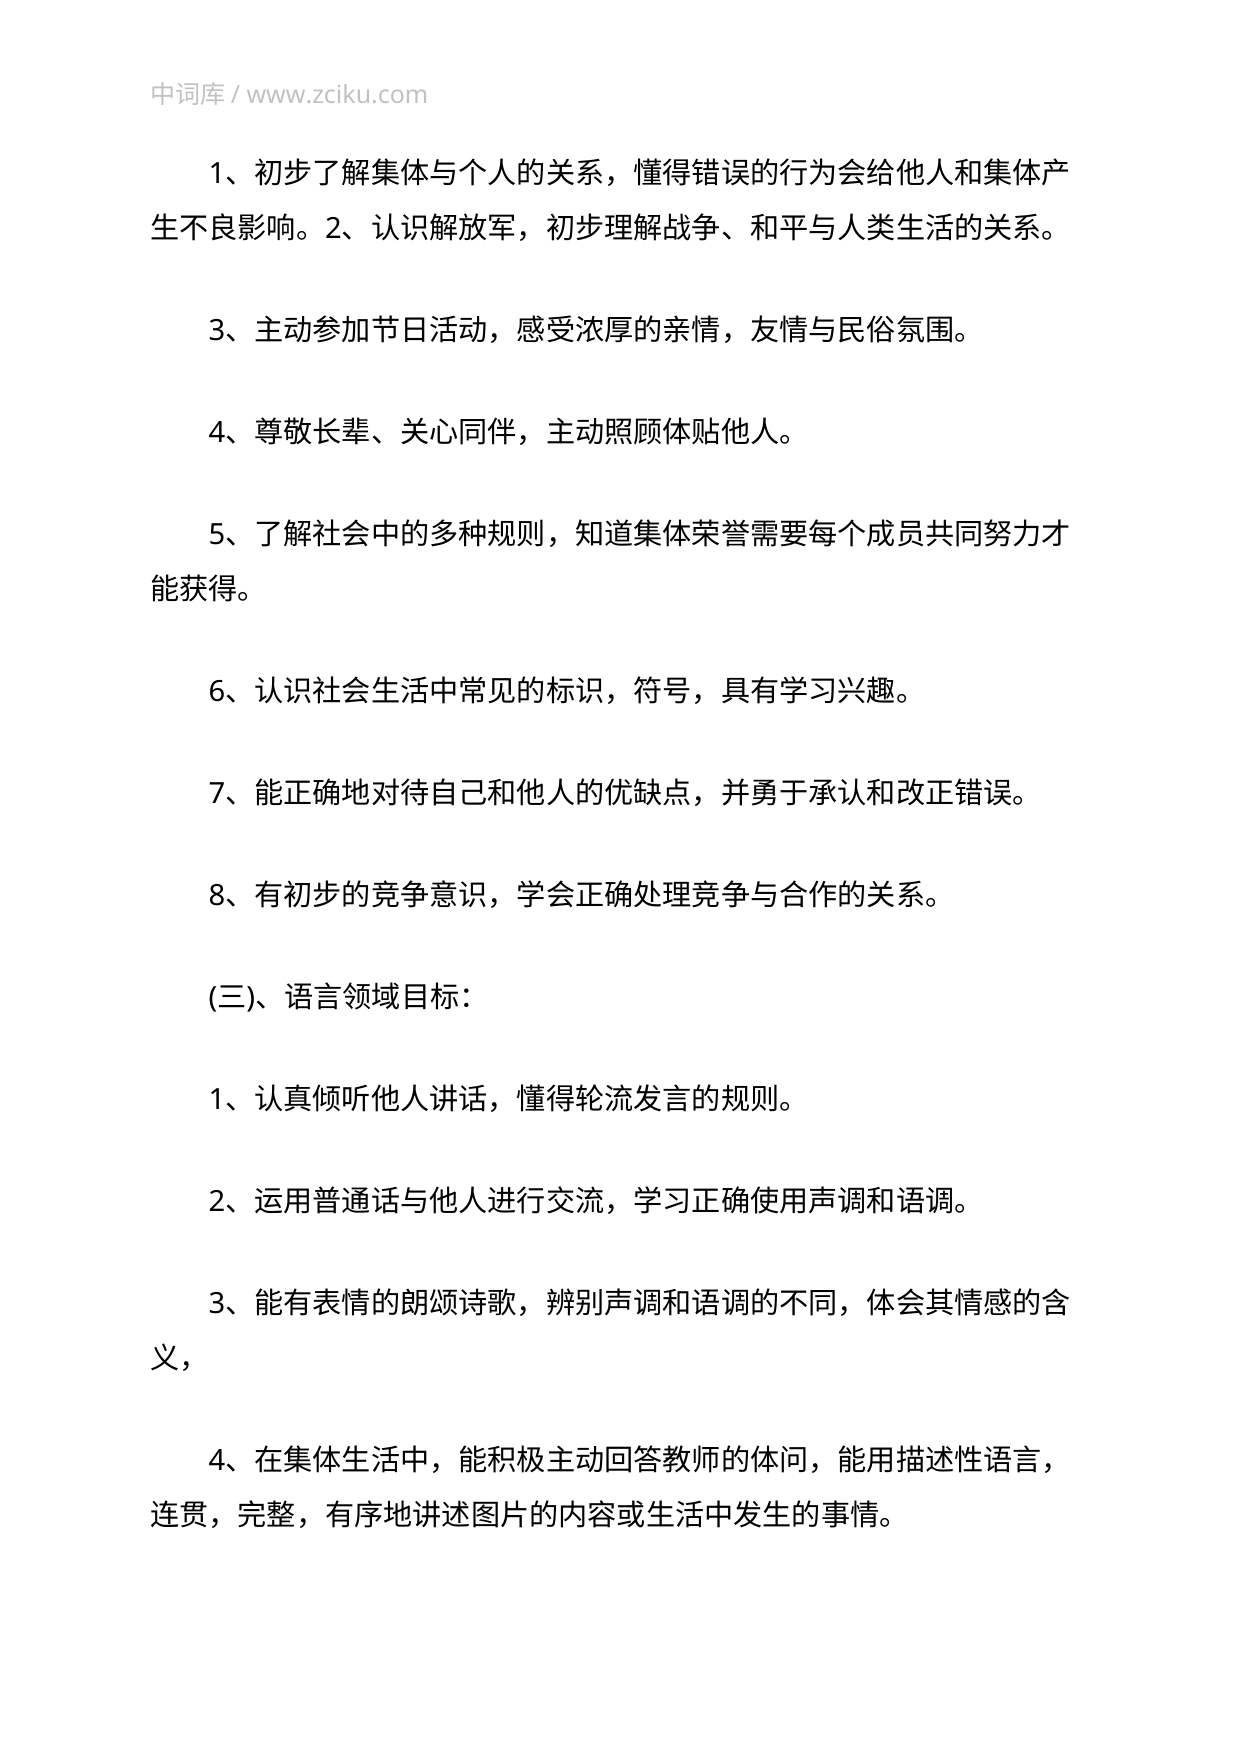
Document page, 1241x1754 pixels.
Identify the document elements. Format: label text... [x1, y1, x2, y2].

text 3、能有表情的朗颂诗歌，辨别声调和语调的不同，体会其情感的含义， [150, 1279, 1090, 1377]
text 3、主动参加节日活动，感受浓厚的亲情，友情与民俗氛围。 [150, 307, 1090, 349]
text 7、能正确地对待自己和他人的优缺点，并勇于承认和改正错误。 [150, 770, 1090, 812]
text 4、在集体生活中，能积极主动回答教师的体问，能用描述性语言，连贯，完整，有序地讲述图片的内容或生活中发生的事情。 [150, 1436, 1090, 1534]
text (三)、语言领域目标： [150, 974, 1090, 1016]
text 4、尊敬长辈、关心同伴，主动照顾体贴他人。 [150, 409, 1090, 451]
text 1、认真倾听他人讲话，懂得轮流发言的规则。 [150, 1076, 1090, 1118]
text 5、了解社会中的多种规则，知道集体荣誉需要每个成员共同努力才能获得。 [150, 511, 1090, 608]
text 6、认识社会生活中常见的标识，符号，具有学习兴趣。 [150, 668, 1090, 710]
text 1、初步了解集体与个人的关系，懂得错误的行为会给他人和集体产生不良影响。2、认识解放军，初步理解战争、和平与人类生活的关系。 [150, 150, 1090, 247]
text 8、有初步的竞争意识，学会正确处理竞争与合作的关系。 [150, 872, 1090, 914]
text 2、运用普通话与他人进行交流，学习正确使用声调和语调。 [150, 1178, 1090, 1220]
